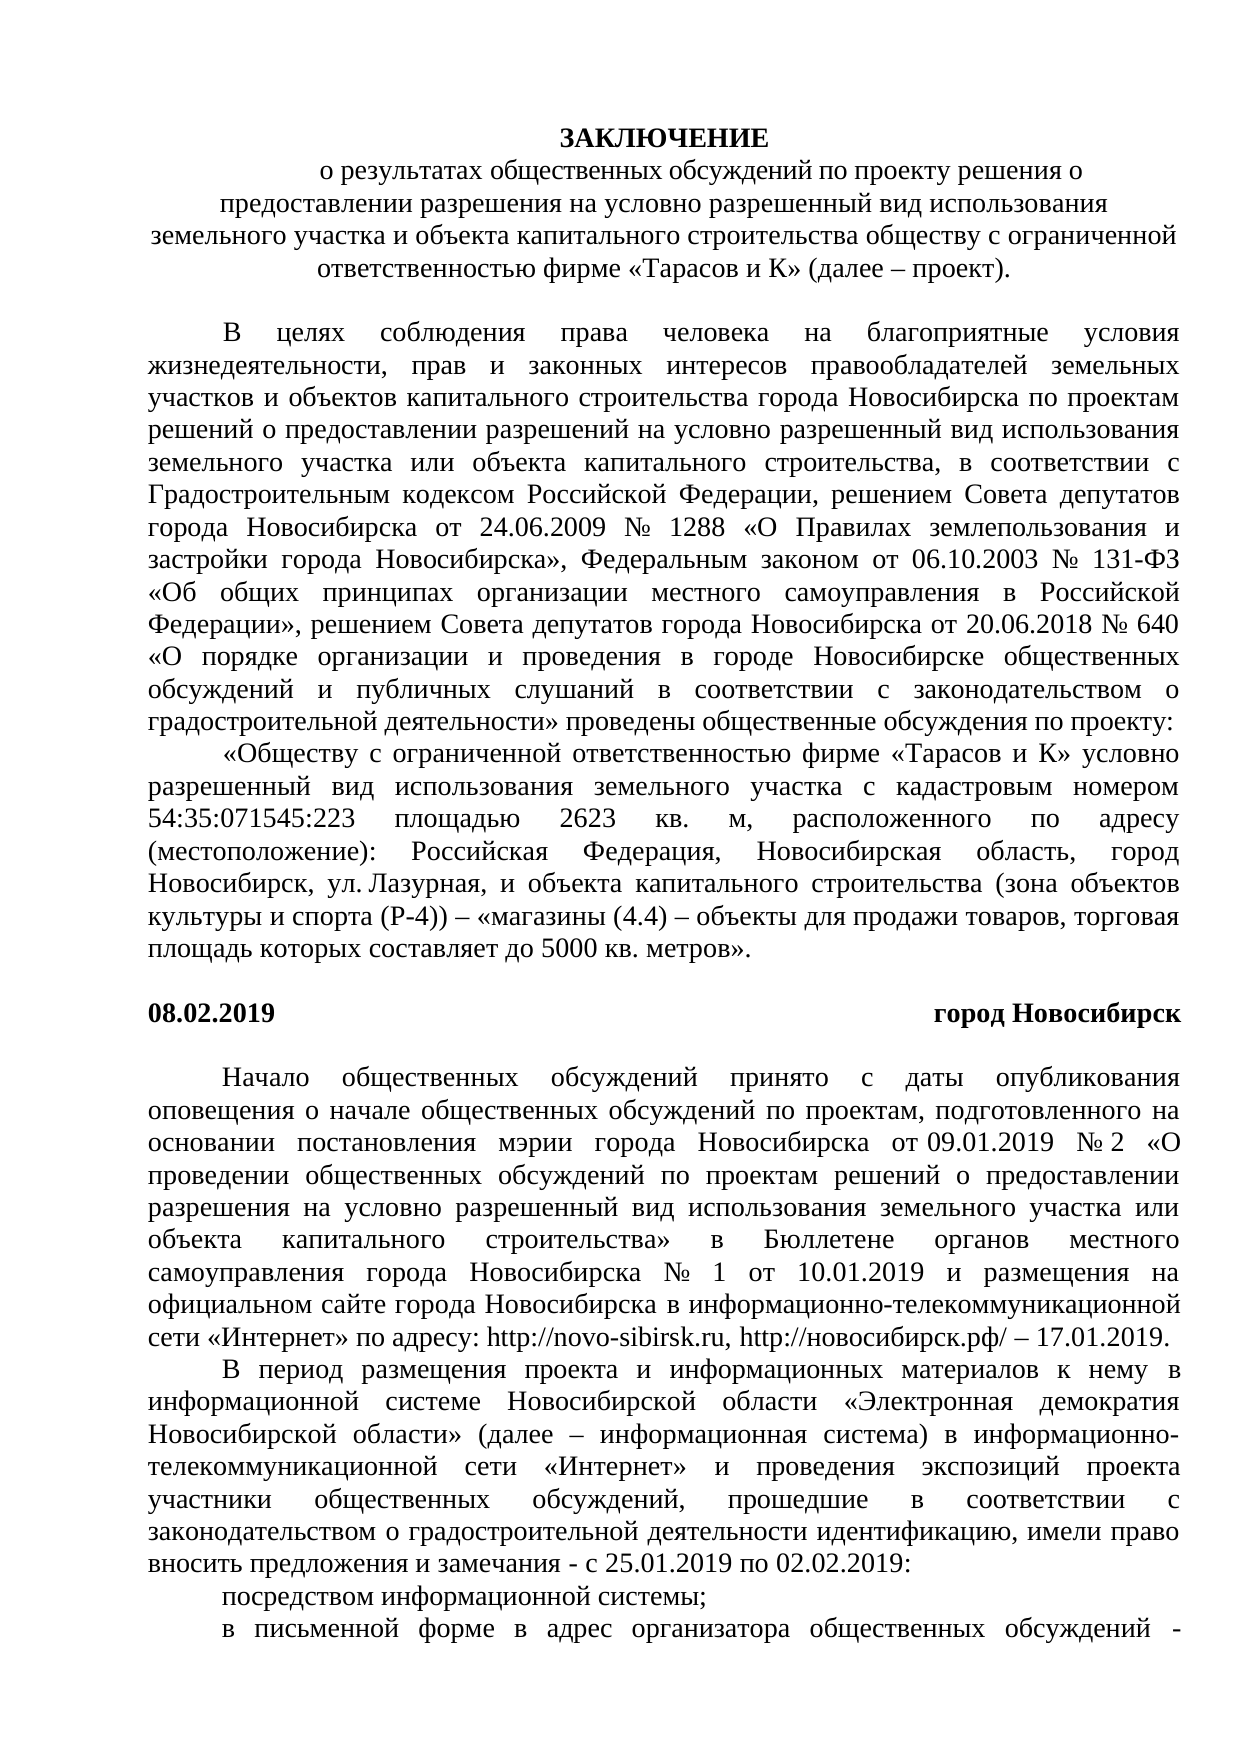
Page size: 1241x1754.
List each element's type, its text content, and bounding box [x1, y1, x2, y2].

text Начало общественных обсуждений принято с даты опубликования оповещения о начале общественных обсуждений по проектам, подготовленного на основании постановления мэрии города Новосибирска от 09.01.2019 № 2 «О проведении общественных обсуждений по проектам решений о предоставлении разрешения на условно разрешенный вид использования земельного участка или объекта капитального строительства» в Бюллетене органов местного самоуправления города Новосибирска № 1 от 10.01.2019 и размещения на официальном сайте города Новосибирска в информационно-телекоммуникационной сети «Интернет» по адресу: http://novo-sibirsk.ru, http://новосибирск.рф/ – 17.01.2019. [148, 1061, 1181, 1352]
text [148, 1611, 1181, 1644]
table_header город Новосибирск [620, 996, 1192, 1028]
text В целях соблюдения права человека на благоприятные условия жизнедеятельности, прав и законных интересов правообладателей земельных участков и объектов капитального строительства города Новосибирска по проектам решений о предоставлении разрешений на условно разрешенный вид использования земельного участка или объекта капитального строительства, в соответствии с Градостроительным кодексом Российской Федерации, решением Совета депутатов города Новосибирска от 24.06.2009 № 1288 «О Правилах землепользования и застройки города Новосибирска», Федеральным законом от 06.10.2003 № 131-ФЗ «Об общих принципах организации местного самоуправления в Российской Федерации», решением Совета депутатов города Новосибирска от 20.06.2018 № 640 «О порядке организации и проведения в городе Новосибирске общественных обсуждений и публичных слушаний в соответствии с законодательством о градостроительной деятельности» проведены общественные обсуждения по проекту: [148, 315, 1181, 737]
text В период размещения проекта и информационных материалов к нему в информационной системе Новосибирской области «Электронная демократия Новосибирской области» (далее – информационная система) в информационно-телекоммуникационной сети «Интернет» и проведения экспозиций проекта участники общественных обсуждений, прошедшие в соответствии с законодательством о градостроительной деятельности идентификацию, имели право вносить предложения и замечания - с 25.01.2019 по 02.02.2019: [148, 1352, 1181, 1579]
text о результатах общественных обсуждений по проекту решения о предоставлении разрешения на условно разрешенный вид использования земельного участка и объекта капитального строительства обществу с ограниченной ответственностью фирме «Тарасов и К» (далее – проект). [148, 153, 1181, 283]
table_header 08.02.2019 [136, 996, 620, 1028]
text ЗАКЛЮЧЕНИЕ [148, 121, 1181, 153]
text «Обществу с ограниченной ответственностью фирме «Тарасов и К» условно разрешенный вид использования земельного участка с кадастровым номером 54:35:071545:223 площадью 2623 кв. м, расположенного по адресу (местоположение): Российская Федерация, Новосибирская область, город Новосибирск, ул. Лазурная, и объекта капитального строительства (зона объектов культуры и спорта (Р-4)) – «магазины (4.4) – объекты для продажи товаров, торговая площадь которых составляет до 5000 кв. метров». [148, 737, 1181, 963]
text посредством информационной системы; [148, 1579, 1181, 1611]
